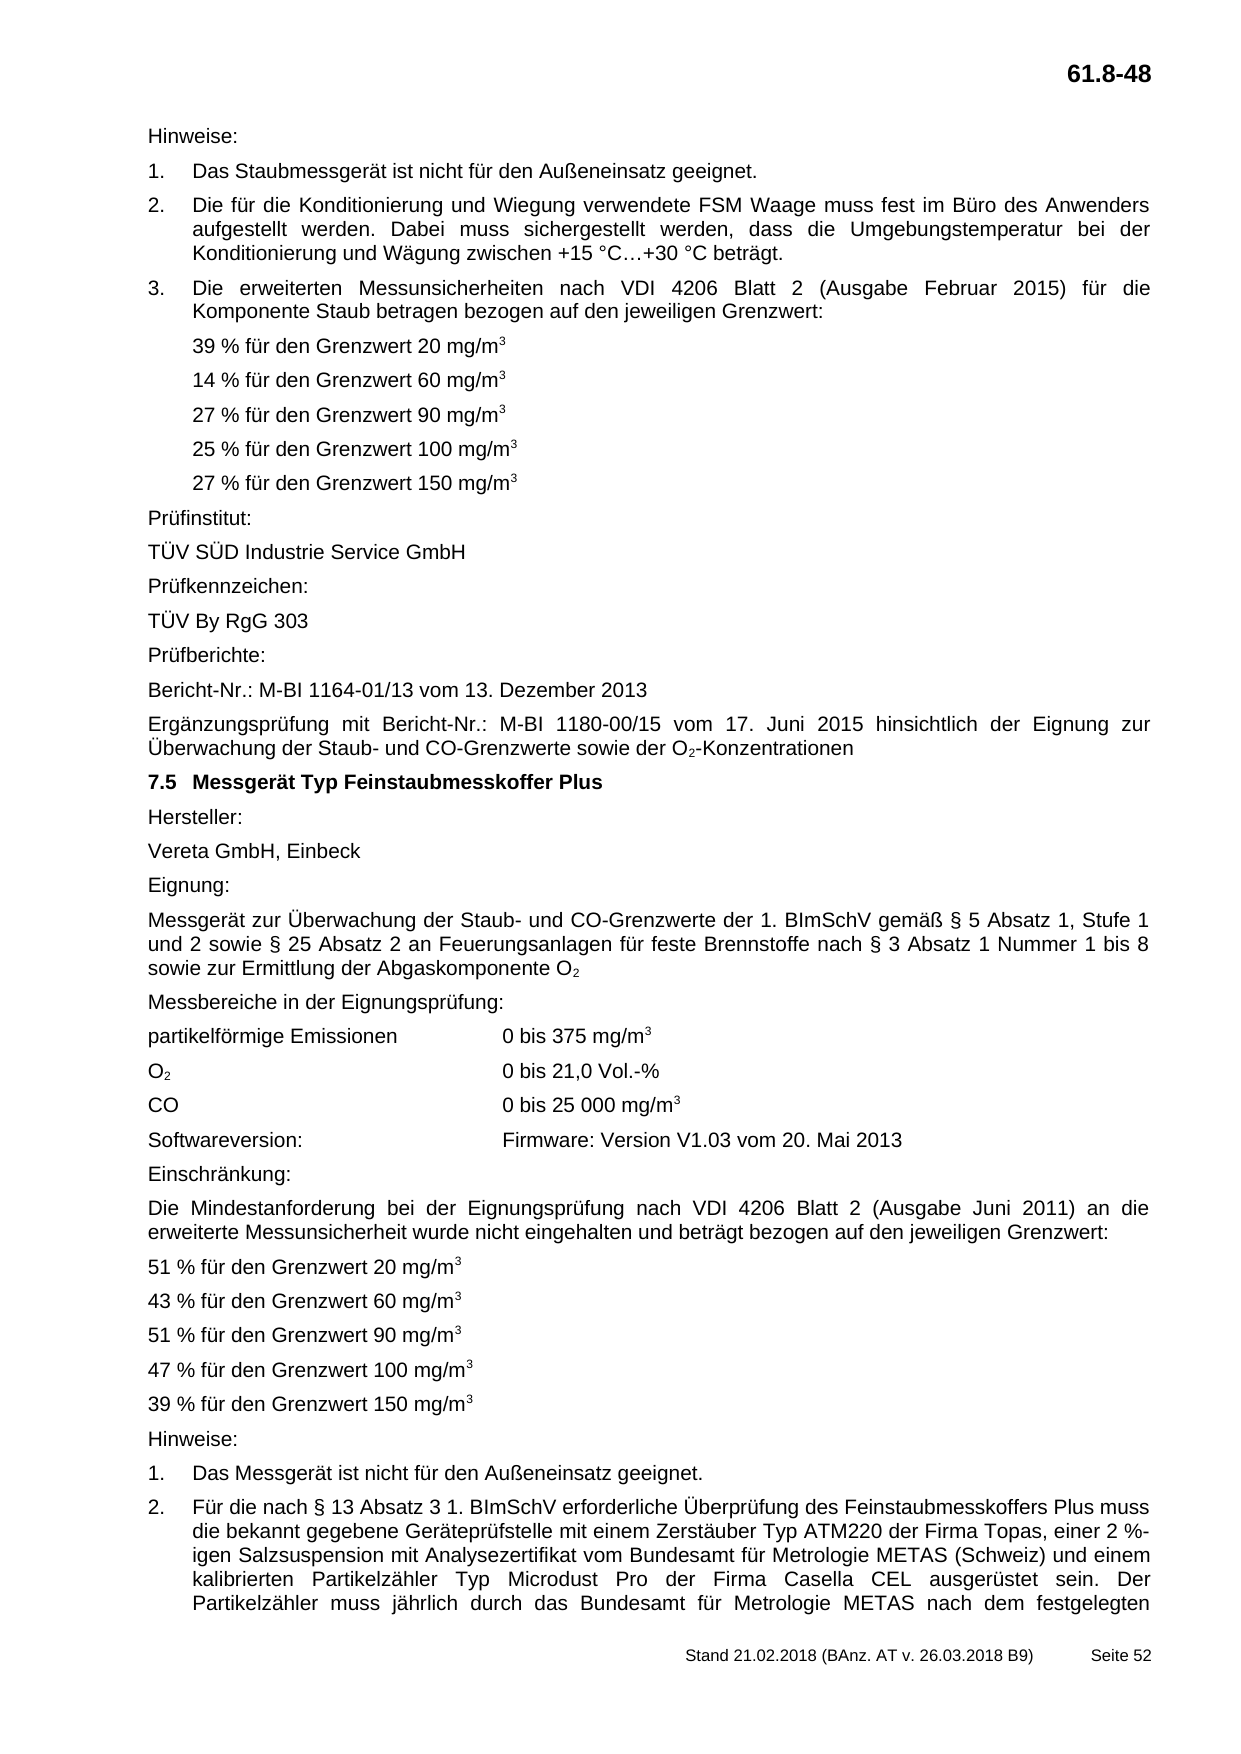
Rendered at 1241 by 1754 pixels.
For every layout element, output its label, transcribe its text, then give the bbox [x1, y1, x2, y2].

text 43 % für den Grenzwert 60 mg/m3 [148, 1289, 1152, 1313]
text partikelförmige Emissionen 0 bis 375 mg/m3 [148, 1024, 1152, 1048]
text Bericht-Nr.: M-BI 1164-01/13 vom 13. Dezember 2013 [148, 677, 1152, 701]
text 1. Das Messgerät ist nicht für den Außeneinsatz geeignet. [148, 1461, 1152, 1485]
text TÜV By RgG 303 [148, 609, 1152, 633]
text 51 % für den Grenzwert 20 mg/m3 [148, 1254, 1152, 1278]
text Prüfinstitut: [148, 506, 1152, 529]
text Einschränkung: [148, 1162, 1152, 1186]
text TÜV SÜD Industrie Service GmbH [148, 540, 1152, 564]
text Vereta GmbH, Einbeck [148, 839, 1152, 863]
text 27 % für den Grenzwert 150 mg/m3 [192, 471, 1152, 495]
text Hersteller: [148, 804, 1152, 828]
text Softwareversion: Firmware: Version V1.03 vom 20. Mai 2013 [148, 1127, 1152, 1151]
text 3. Die erweiterten Messunsicherheiten nach VDI 4206 Blatt 2 (Ausgabe Februar 2015) für die Komponente Staub betragen bezogen auf den jeweiligen Grenzwert: [148, 275, 1152, 323]
text 39 % für den Grenzwert 150 mg/m3 [148, 1392, 1152, 1416]
text Messbereiche in der Eignungsprüfung: [148, 990, 1152, 1014]
text 47 % für den Grenzwert 100 mg/m3 [148, 1358, 1152, 1382]
text 1. Das Staubmessgerät ist nicht für den Außeneinsatz geeignet. [148, 159, 1152, 183]
text Eignung: [148, 873, 1152, 897]
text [148, 1495, 1152, 1615]
text CO 0 bis 25 000 mg/m3 [148, 1093, 1152, 1117]
text Prüfberichte: [148, 643, 1152, 667]
text 7.5 Messgerät Typ Feinstaubmesskoffer Plus [148, 770, 1152, 794]
text 39 % für den Grenzwert 20 mg/m3 [192, 334, 1152, 358]
text Hinweise: [148, 1426, 1152, 1450]
text Messgerät zur Überwachung der Staub- und CO-Grenzwerte der 1. BImSchV gemäß § 5 Absatz 1, Stufe 1 und 2 sowie § 25 Absatz 2 an Feuerungsanlagen für feste Brennstoffe nach § 3 Absatz 1 Nummer 1 bis 8 sowie zur Ermittlung der Abgaskomponente O2 [148, 908, 1152, 979]
text Ergänzungsprüfung mit Bericht-Nr.: M-BI 1180-00/15 vom 17. Juni 2015 hinsichtlich der Eignung zur Überwachung der Staub- und CO-Grenzwerte sowie der O2-Konzentrationen [148, 712, 1152, 760]
text Prüfkennzeichen: [148, 574, 1152, 598]
text 2. Die für die Konditionierung und Wiegung verwendete FSM Waage muss fest im Büro des Anwenders aufgestellt werden. Dabei muss sichergestellt werden, dass die Umgebungstemperatur bei der Konditionierung und Wägung zwischen +15 °C…+30 °C beträgt. [148, 193, 1152, 265]
text 25 % für den Grenzwert 100 mg/m3 [192, 437, 1152, 461]
text 27 % für den Grenzwert 90 mg/m3 [192, 402, 1152, 426]
text 14 % für den Grenzwert 60 mg/m3 [192, 368, 1152, 392]
text Hinweise: [148, 124, 1152, 148]
text O2 0 bis 21,0 Vol.-% [148, 1059, 1152, 1083]
text 51 % für den Grenzwert 90 mg/m3 [148, 1323, 1152, 1347]
text Die Mindestanforderung bei der Eignungsprüfung nach VDI 4206 Blatt 2 (Ausgabe Juni 2011) an die erweiterte Messunsicherheit wurde nicht eingehalten und beträgt bezogen auf den jeweiligen Grenzwert: [148, 1196, 1152, 1244]
